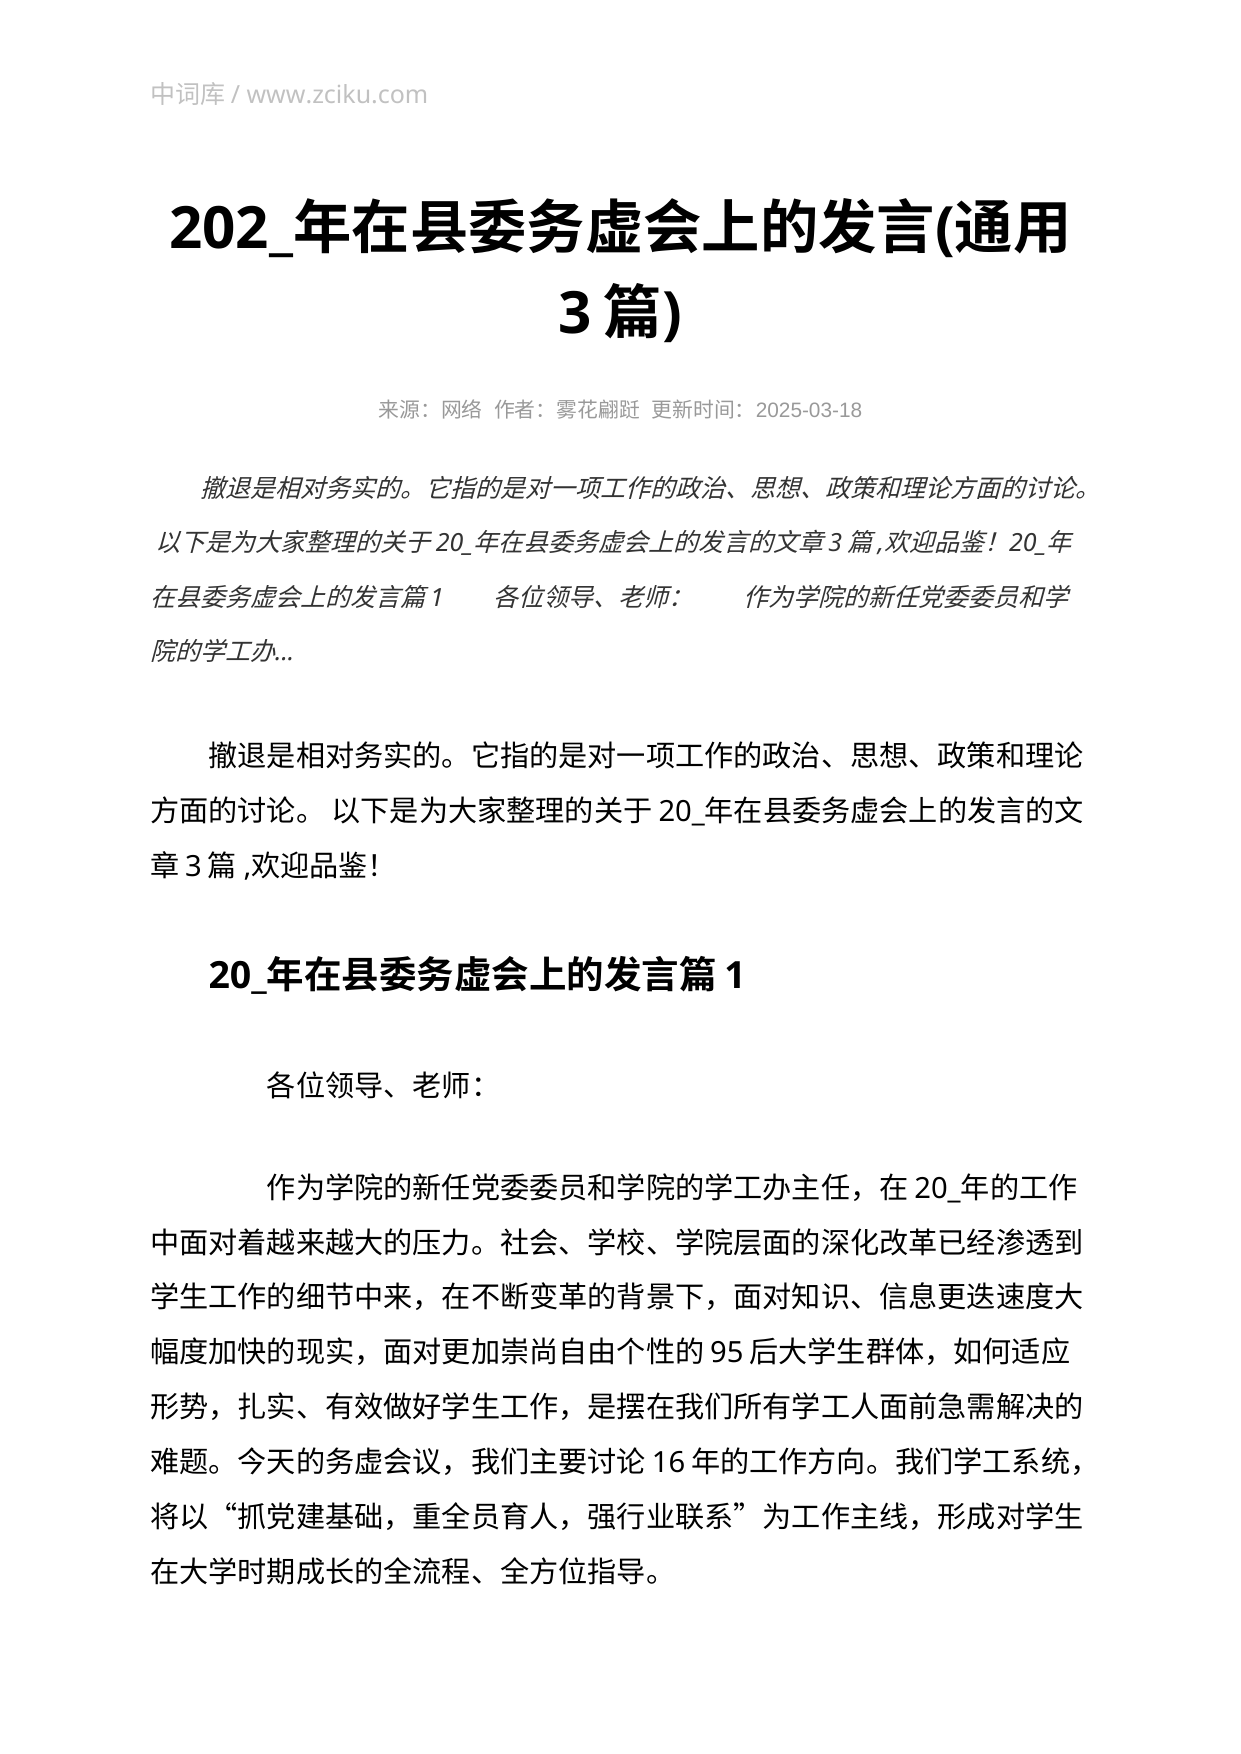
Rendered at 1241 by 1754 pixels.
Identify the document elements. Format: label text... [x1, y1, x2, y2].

text 撤退是相对务实的。它指的是对一项工作的政治、思想、政策和理论方面的讨论。 以下是为大家整理的关于20_年在县委务虚会上的发言的文章3篇 ,欢迎品鉴！20_年在县委务虚会上的发言篇1 各位领导、老师： 作为学院的新任党委委员和学院的学工办... [150, 468, 1090, 668]
text 各位领导、老师： [150, 1062, 1090, 1105]
text 撤退是相对务实的。它指的是对一项工作的政治、思想、政策和理论方面的讨论。 以下是为大家整理的关于20_年在县委务虚会上的发言的文章3篇 ,欢迎品鉴！ [150, 733, 1090, 885]
text 来源：网络 作者：雾花翩跹 更新时间：2025-03-18 [150, 398, 1090, 422]
text 作为学院的新任党委委员和学院的学工办主任，在20_年的工作中面对着越来越大的压力。社会、学校、学院层面的深化改革已经渗透到学生工作的细节中来，在不断变革的背景下，面对知识、信息更迭速度大幅度加快的现实，面对更加崇尚自由个性的95后大学生群体，如何适应形势，扎实、有效做好学生工作，是摆在我们所有学工人面前急需解决的难题。今天的务虚会议，我们主要讨论16年的工作方向。我们学工系统，将以“抓党建基础，重全员育人，强行业联系”为工作主线，形成对学生在大学时期成长的全流程、全方位指导。 [150, 1164, 1090, 1591]
subtitle 202_年在县委务虚会上的发言(通用3篇) [150, 181, 1090, 351]
text 20_年在县委务虚会上的发言篇1 [150, 945, 1090, 999]
